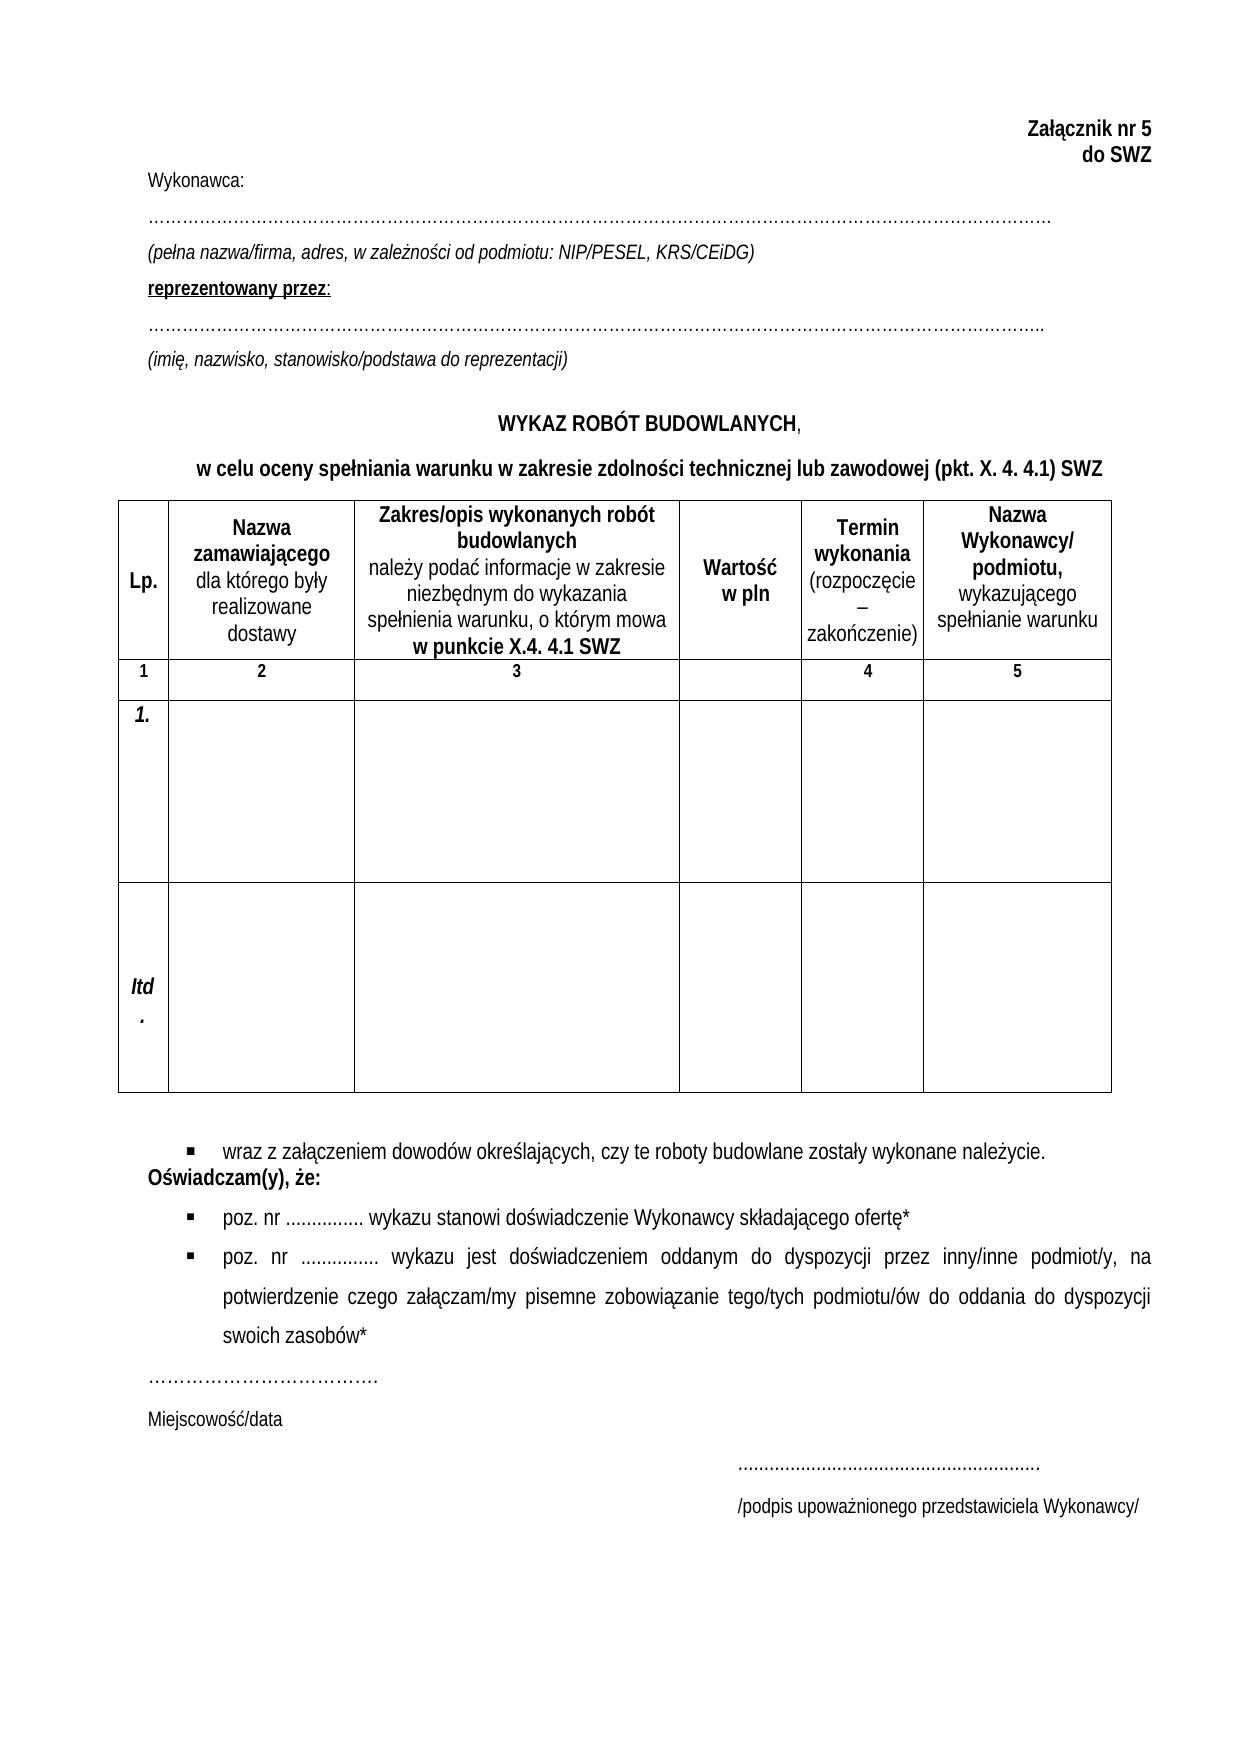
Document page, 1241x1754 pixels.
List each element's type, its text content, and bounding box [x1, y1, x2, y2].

text (imię, nazwisko, stanowisko/podstawa do reprezentacji) [148, 347, 1039, 371]
table_header Nazwa zamawiającego dla którego były realizowane dostawy [169, 501, 354, 659]
text Miejscowość/data [148, 1407, 1152, 1431]
text ………………………………. [148, 1362, 1152, 1388]
subtitle Załącznik nr 5 [185, 115, 1152, 141]
table_cell [355, 701, 679, 882]
text WYKAZ ROBÓT BUDOWLANYCH, [148, 410, 1152, 436]
text Oświadczam(y), że: [148, 1164, 1152, 1191]
table_header Zakres/opis wykonanych robót budowlanych należy podać informacje w zakresie niezbędnym do wykazania spełnienia warunku, o którym mowa w punkcie X.4. 4.1 SWZ [355, 501, 679, 659]
subtitle do SWZ [185, 141, 1152, 168]
text (pełna nazwa/firma, adres, w zależności od podmiotu: NIP/PESEL, KRS/CEiDG) [148, 239, 838, 263]
table_cell [680, 883, 801, 1092]
table_cell 4 [802, 660, 923, 700]
table_cell [169, 883, 354, 1092]
table_cell [680, 660, 801, 700]
table_cell Itd. [119, 883, 168, 1092]
table_cell 3 [355, 660, 679, 700]
list poz. nr ............... wykazu stanowi doświadczenie Wykonawcy składającego ofertę* [185, 1204, 1152, 1230]
text Wykonawca: [148, 168, 1152, 192]
table_cell [680, 701, 801, 882]
table_cell 5 [924, 660, 1111, 700]
text reprezentowany przez: [148, 276, 1152, 299]
list poz. nr ............... wykazu jest doświadczeniem oddanym do dyspozycji przez inny/inne podmiot/y, na potwierdzenie czego załączam/my pisemne zobowiązanie tego/tych podmiotu/ów do oddania do dyspozycji swoich zasobów* [185, 1243, 1152, 1348]
table_cell [802, 701, 923, 882]
table_cell 1. [119, 701, 168, 882]
table_cell [924, 883, 1111, 1092]
table_cell 1 [119, 660, 168, 700]
list wraz z załączeniem dowodów określających, czy te roboty budowlane zostały wykonane należycie. [185, 1138, 1152, 1164]
table_cell 2 [169, 660, 354, 700]
table_header Termin wykonania (rozpoczęcie – zakończenie) [802, 501, 923, 659]
table_header Wartość w pln [680, 501, 801, 659]
table_header Lp. [119, 501, 168, 659]
table_cell [924, 701, 1111, 882]
text …………………………………………………………………………………………………………………………………………… [148, 204, 1063, 228]
text /podpis upoważnionego przedstawiciela Wykonawcy/ [738, 1494, 1152, 1518]
text ………………………………………………………………………………………………………………………………………….. [148, 311, 1063, 335]
table_cell [169, 701, 354, 882]
text w celu oceny spełniania warunku w zakresie zdolności technicznej lub zawodowej (pkt. X. 4. 4.1) SWZ [148, 455, 1152, 481]
text .......................................................... [738, 1449, 1152, 1476]
table_cell [802, 883, 923, 1092]
table_cell [355, 883, 679, 1092]
table_header Nazwa Wykonawcy/ podmiotu, wykazującego spełnianie warunku [924, 501, 1111, 659]
